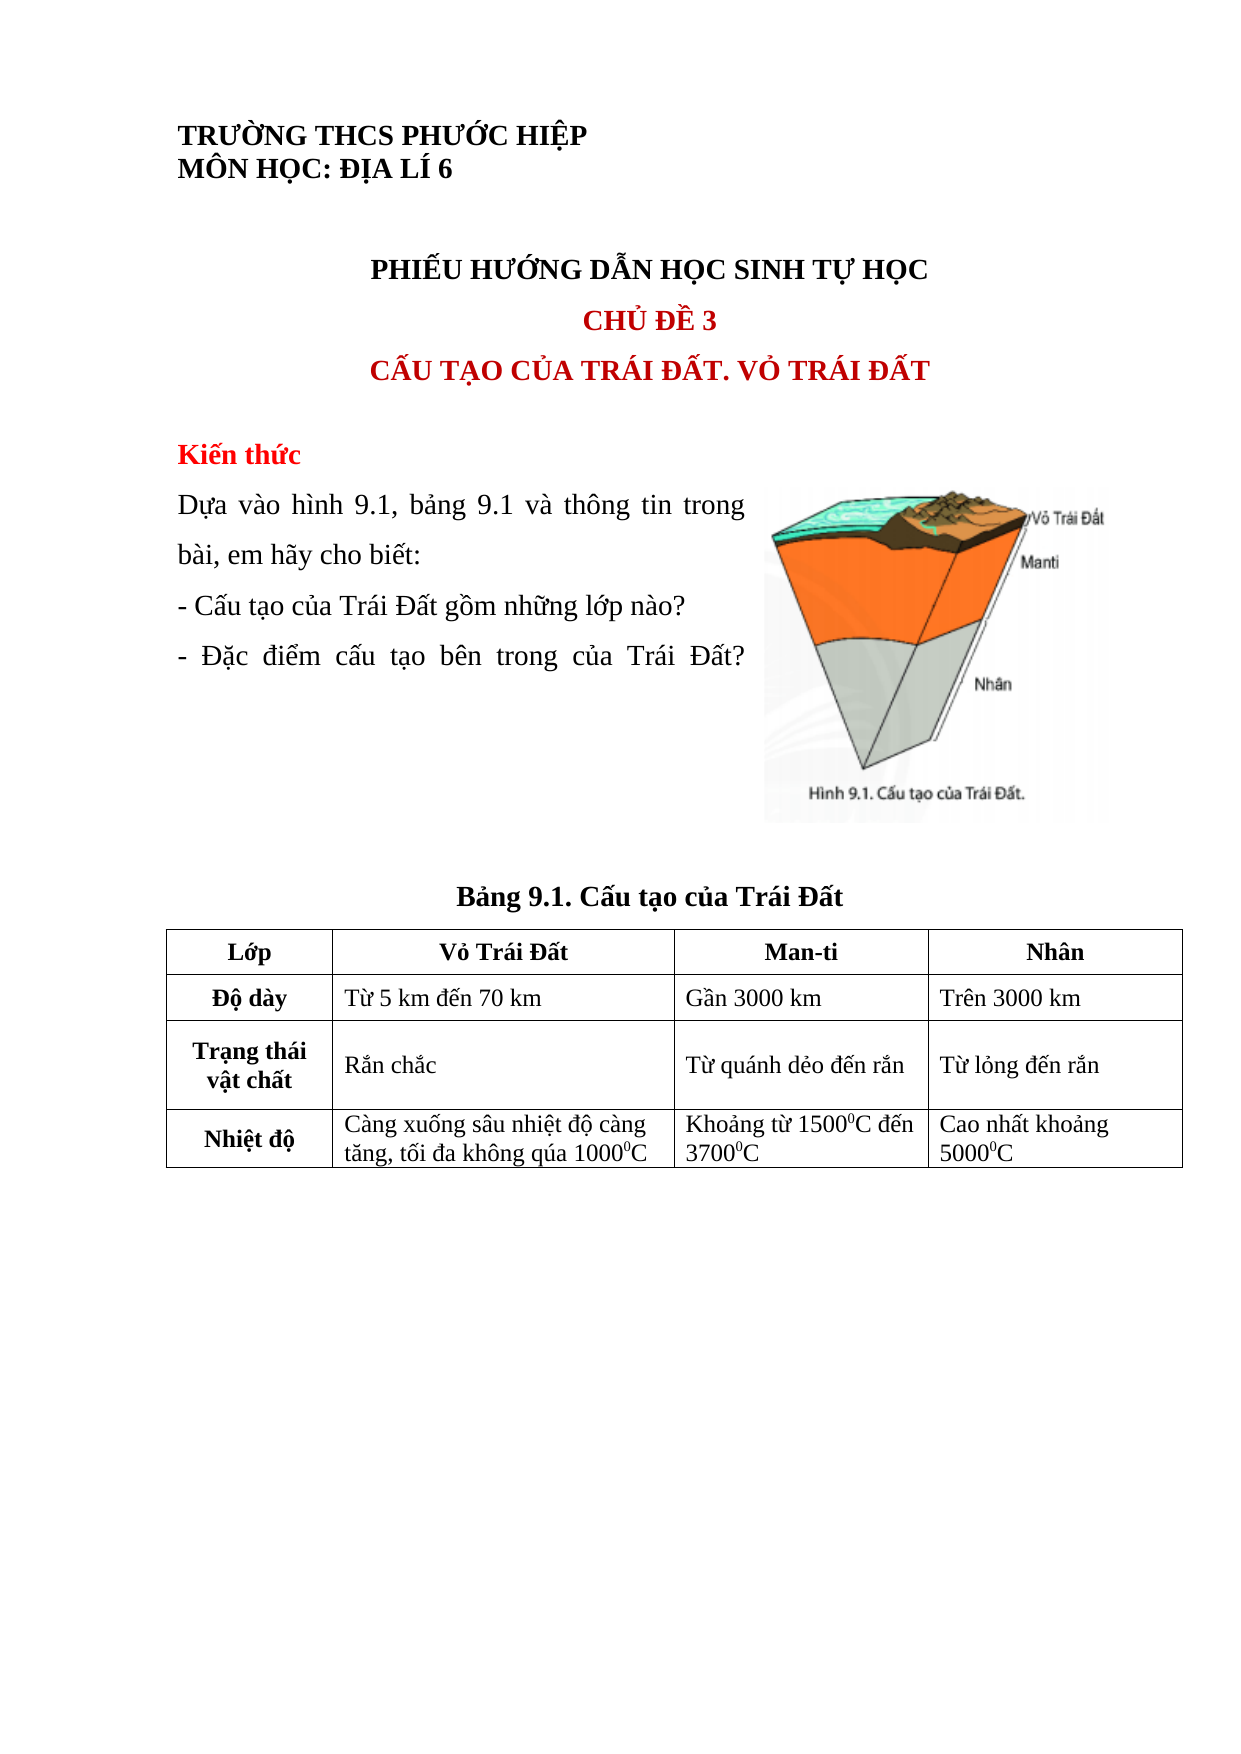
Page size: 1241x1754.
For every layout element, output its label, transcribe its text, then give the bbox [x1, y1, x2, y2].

text PHIẾU HƯỚNG DẪN HỌC SINH TỰ HỌC [177, 252, 1122, 286]
picture [764, 487, 1123, 823]
table_header Vỏ Trái Đất [333, 930, 674, 973]
table_cell Từ 5 km đến 70 km [333, 975, 674, 1020]
table_cell Gần 3000 km [675, 975, 928, 1020]
table_cell Càng xuống sâu nhiệt độ càng tăng, tối đa không qúa 10000C [333, 1110, 674, 1167]
table_header Lớp [167, 930, 332, 973]
text MÔN HỌC: ĐỊA LÍ 6 [177, 152, 1122, 185]
text Bảng 9.1. Cấu tạo của Trái Đất [177, 879, 1122, 912]
table_cell Cao nhất khoảng 50000C [929, 1110, 1182, 1167]
table_cell Khoảng từ 15000C đến 37000C [675, 1110, 928, 1167]
table_cell Từ lỏng đến rắn [929, 1021, 1182, 1108]
table_cell Độ dày [167, 975, 332, 1020]
text - Đặc điểm cấu tạo bên trong của Trái Đất? [177, 638, 1122, 865]
text Dựa vào hình 9.1, bảng 9.1 và thông tin trong bài, em hãy cho biết: [177, 487, 764, 571]
table_cell Rắn chắc [333, 1021, 674, 1108]
table_cell Trạng thái vật chất [167, 1021, 332, 1108]
text - Cấu tạo của Trái Đất gồm những lớp nào? [177, 588, 764, 621]
table_cell Trên 3000 km [929, 975, 1182, 1020]
text CẤU TẠO CỦA TRÁI ĐẤT. VỎ TRÁI ĐẤT [177, 353, 1122, 386]
table_cell Nhiệt độ [167, 1110, 332, 1167]
text Kiến thức [177, 437, 1122, 470]
table_header Nhân [929, 930, 1182, 973]
table_header Man-ti [675, 930, 928, 973]
table_cell Từ quánh dẻo đến rắn [675, 1021, 928, 1108]
text CHỦ ĐỀ 3 [177, 303, 1122, 336]
text TRƯỜNG THCS PHƯỚC HIỆP [177, 118, 1122, 152]
